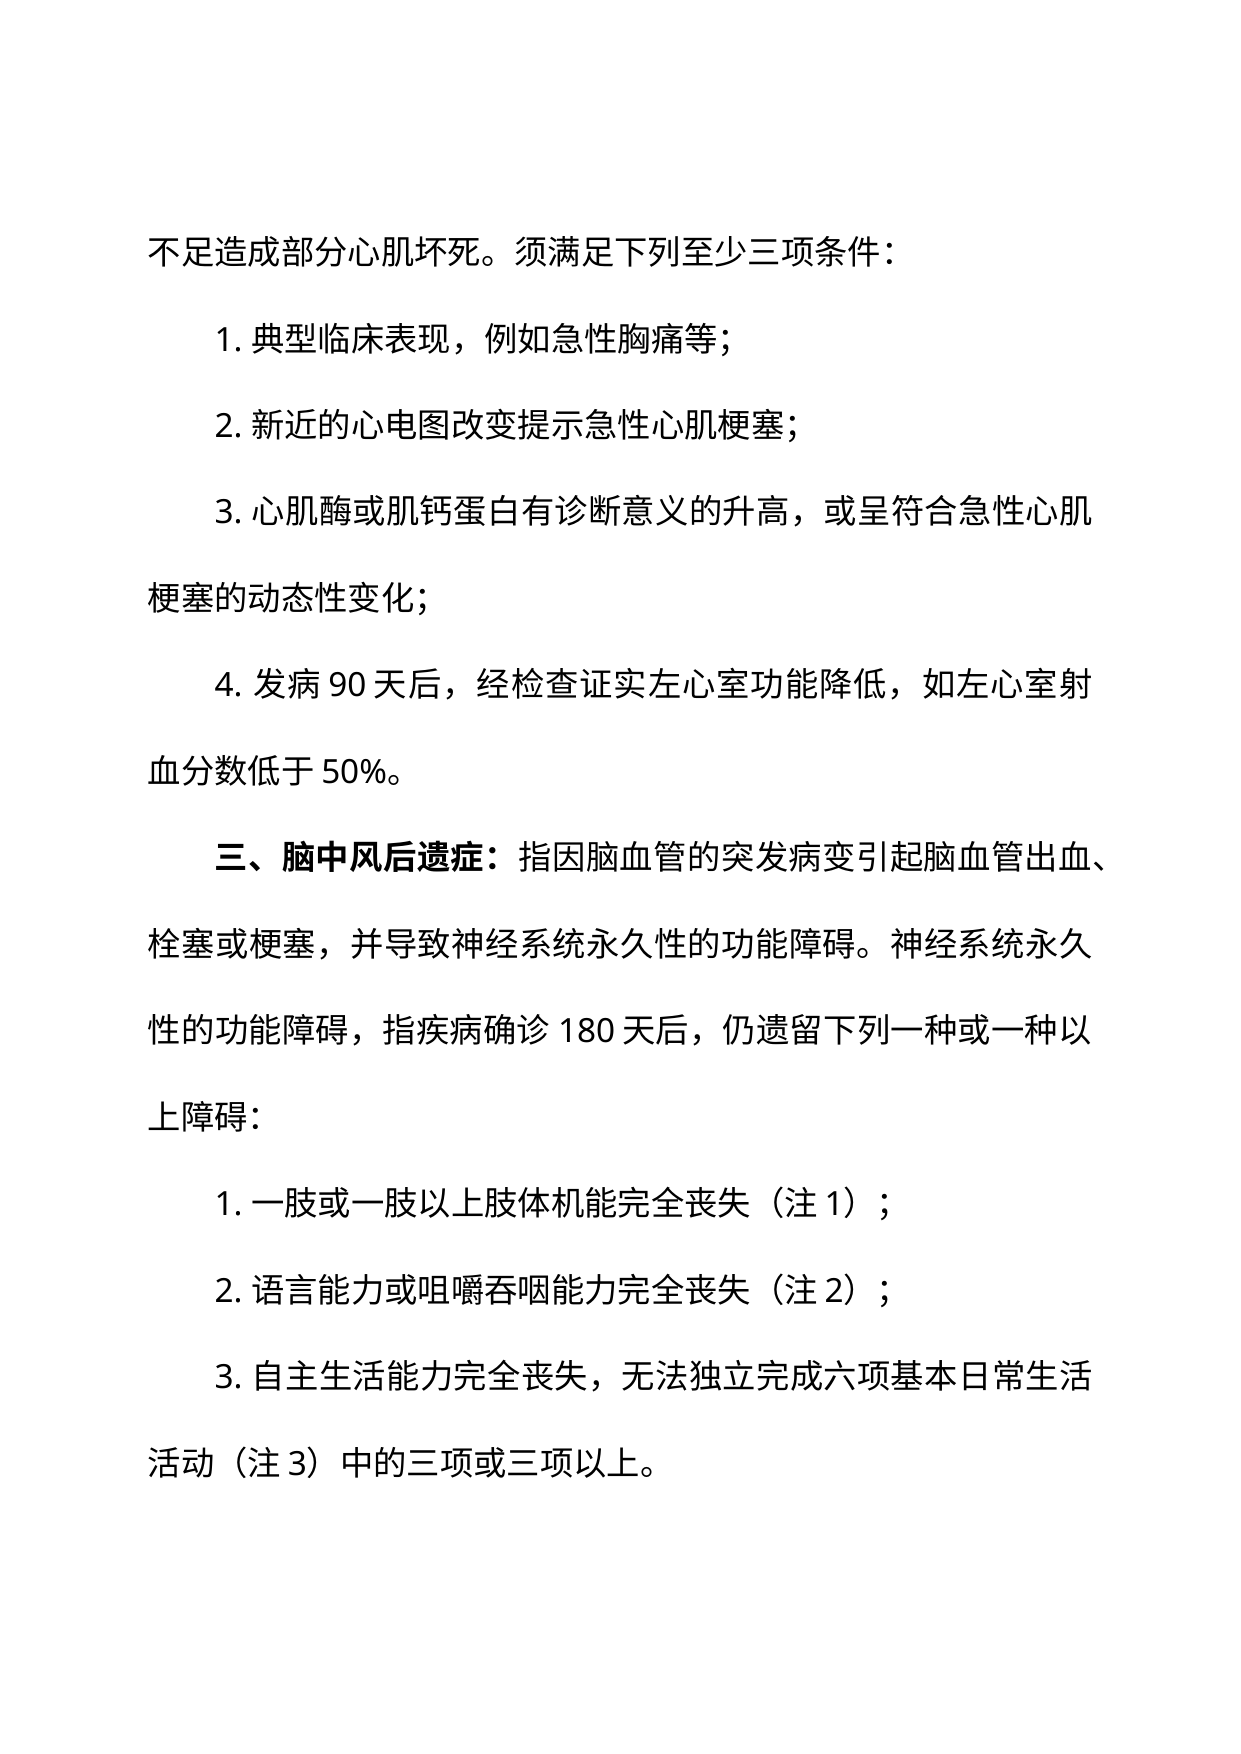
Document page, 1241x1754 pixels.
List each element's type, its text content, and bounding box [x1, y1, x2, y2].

text 三、脑中风后遗症：指因脑血管的突发病变引起脑血管出血、栓塞或梗塞，并导致神经系统永久性的功能障碍。神经系统永久性的功能障碍，指疾病确诊180天后，仍遗留下列一种或一种以上障碍： [148, 812, 1093, 1158]
text 2. 新近的心电图改变提示急性心肌梗塞； [148, 380, 1093, 466]
text 1. 一肢或一肢以上肢体机能完全丧失（注1）； [148, 1158, 1093, 1244]
text 1. 典型临床表现，例如急性胸痛等； [148, 293, 1093, 380]
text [148, 207, 1093, 293]
text 2. 语言能力或咀嚼吞咽能力完全丧失（注2）； [148, 1244, 1093, 1331]
text 3. 自主生活能力完全丧失，无法独立完成六项基本日常生活活动（注3）中的三项或三项以上。 [148, 1331, 1093, 1504]
text 4. 发病90天后，经检查证实左心室功能降低，如左心室射血分数低于50%。 [148, 639, 1093, 812]
text 3. 心肌酶或肌钙蛋白有诊断意义的升高，或呈符合急性心肌梗塞的动态性变化； [148, 466, 1093, 639]
